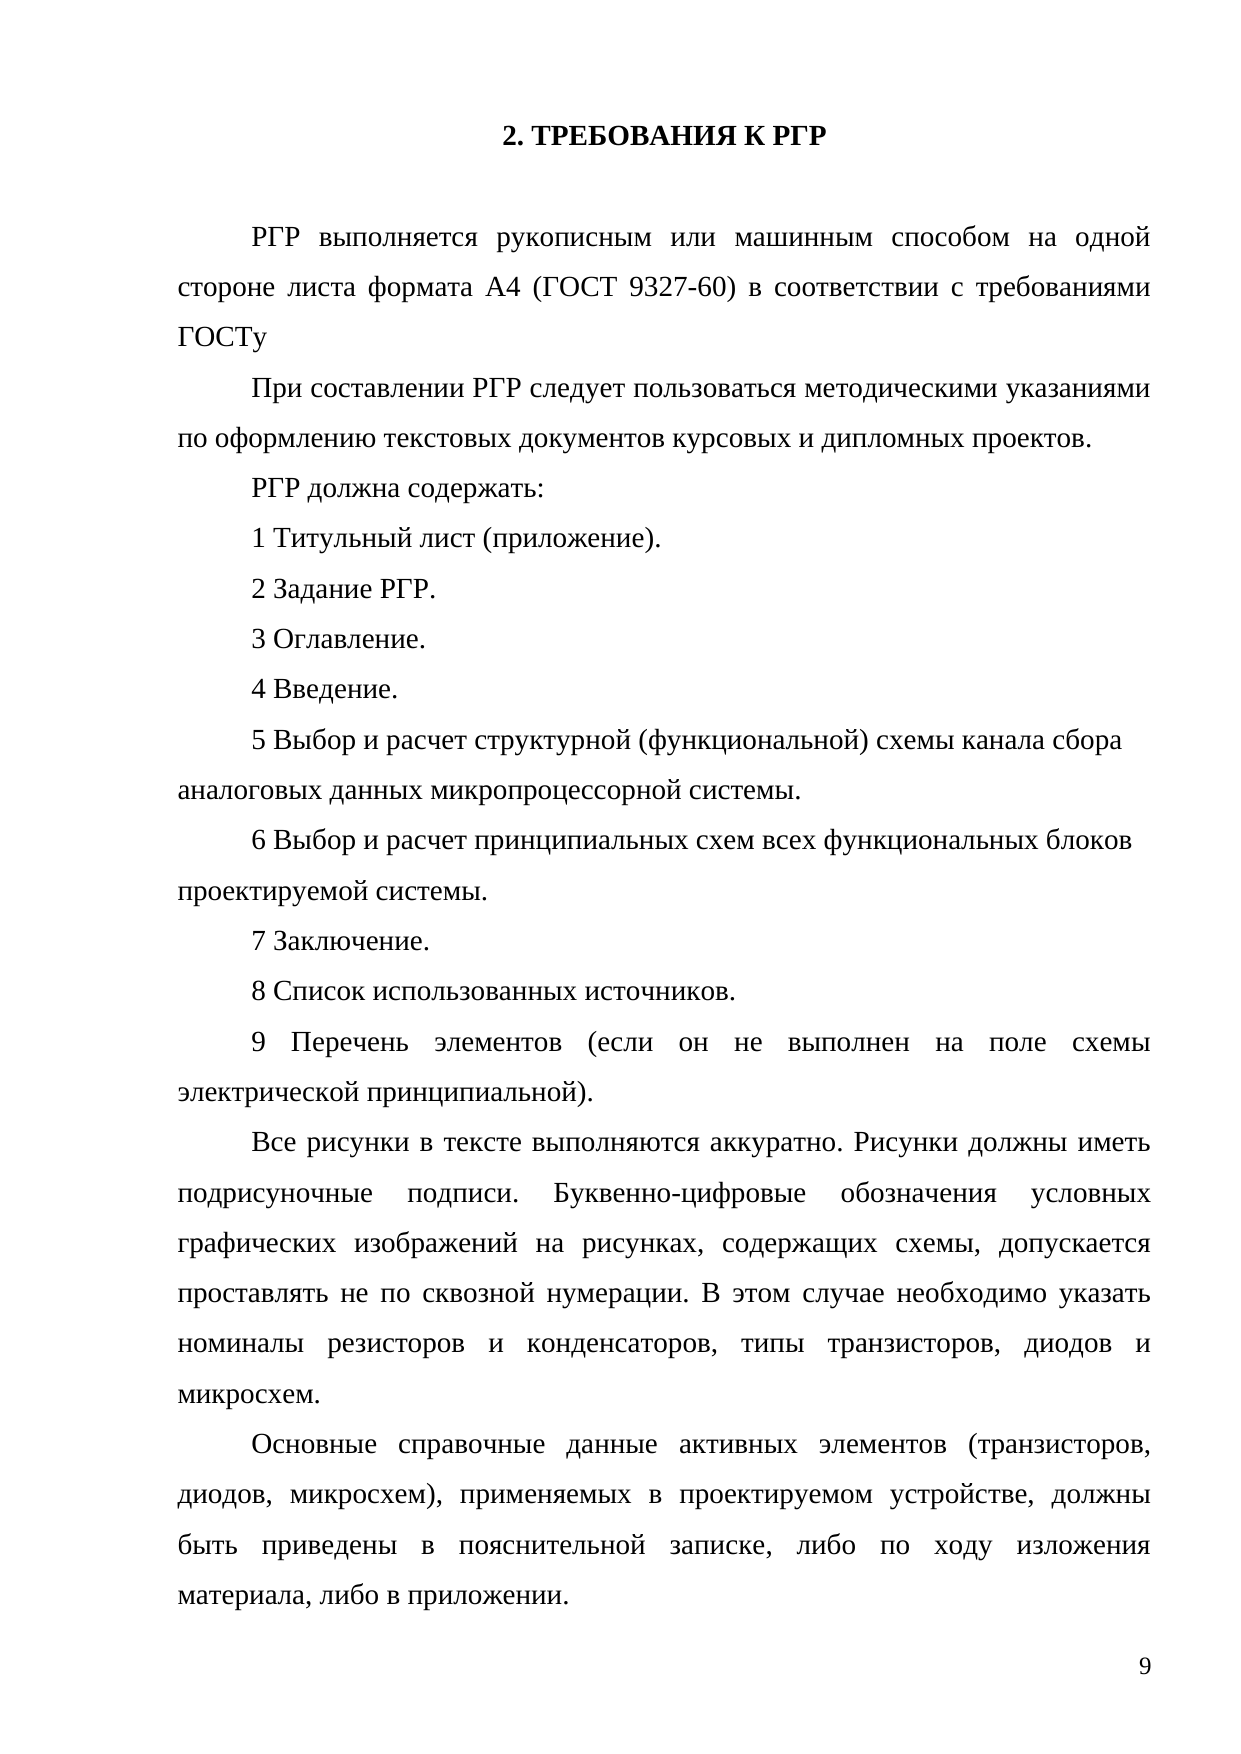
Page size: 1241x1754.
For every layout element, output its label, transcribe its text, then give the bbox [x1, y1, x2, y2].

text РГР должна содержать: [177, 470, 1152, 504]
text РГР выполняется рукописным или машинным способом на одной стороне листа формата А4 (ГОСТ 9327-60) в соответствии с требованиями ГОСТу [177, 219, 1152, 353]
text Основные справочные данные активных элементов (транзисторов, диодов, микросхем), применяемых в проектируемом устройстве, должны быть приведены в пояснительной записке, либо по ходу изложения материала, либо в приложении. [177, 1426, 1152, 1611]
text 2 Задание РГР. [177, 571, 1152, 604]
text 7 Заключение. [177, 923, 1152, 957]
text 5 Выбор и расчет структурной (функциональной) схемы канала сбора аналоговых данных микропроцессорной системы. [177, 722, 1152, 806]
text 9 Перечень элементов (если он не выполнен на поле схемы электрической принципиальной). [177, 1024, 1152, 1108]
text Все рисунки в тексте выполняются аккуратно. Рисунки должны иметь подрисуночные подписи. Буквенно-цифровые обозначения условных графических изображений на рисунках, содержащих схемы, допускается проставлять не по сквозной нумерации. В этом случае необходимо указать номиналы резисторов и конденсаторов, типы транзисторов, диодов и микросхем. [177, 1124, 1152, 1409]
text 6 Выбор и расчет принципиальных схем всех функциональных блоков проектируемой системы. [177, 822, 1152, 906]
text 2. ТРЕБОВАНИЯ К РГР [177, 118, 1152, 152]
text 1 Титульный лист (приложение). [177, 521, 1152, 554]
text 8 Список использованных источников. [177, 973, 1152, 1007]
text 4 Введение. [177, 672, 1152, 705]
text 3 Оглавление. [177, 621, 1152, 655]
text При составлении РГР следует пользоваться методическими указаниями по оформлению текстовых документов курсовых и дипломных проектов. [177, 370, 1152, 453]
